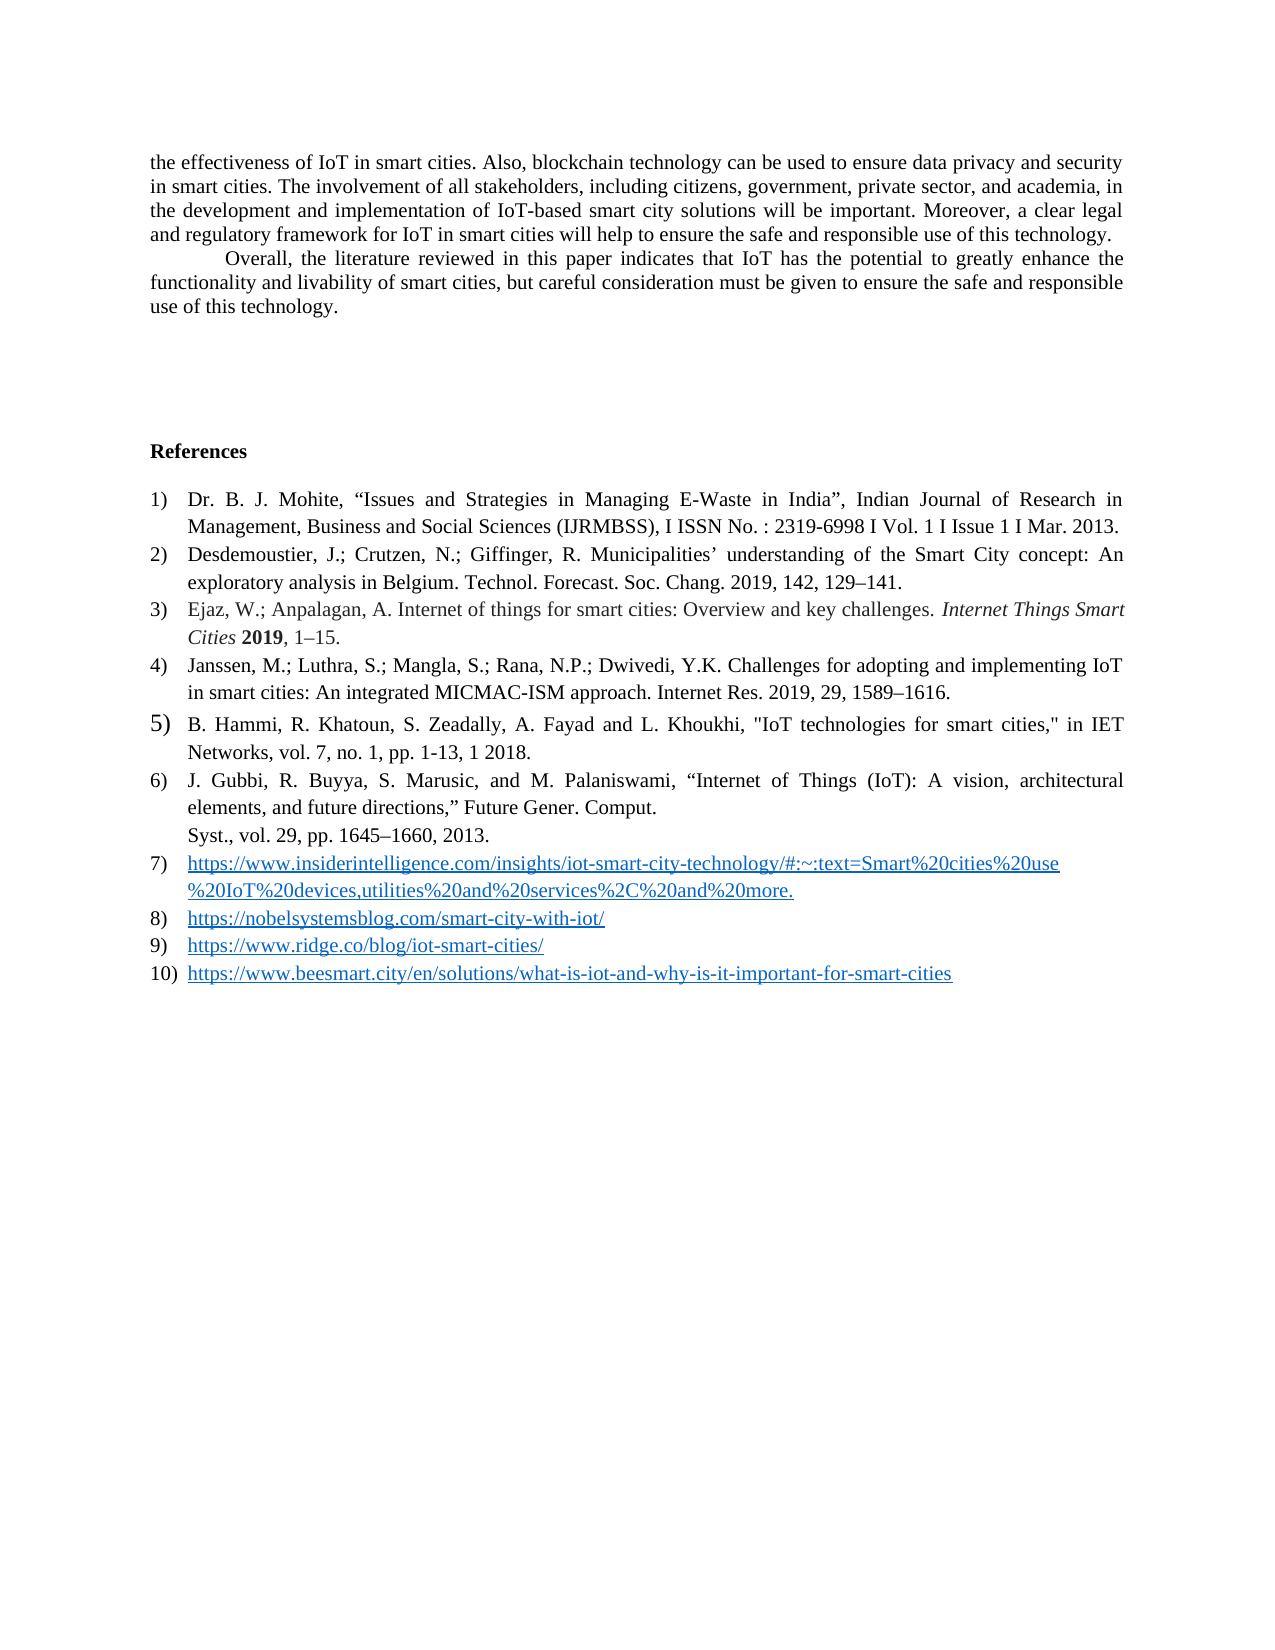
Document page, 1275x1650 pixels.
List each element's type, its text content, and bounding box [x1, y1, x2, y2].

list Ejaz, W.; Anpalagan, A. Internet of things for smart cities: Overview and key challenges. Internet Things Smart Cities 2019, 1–15. [150, 597, 1125, 649]
list J. Gubbi, R. Buyya, S. Marusic, and M. Palaniswami, “Internet of Things (IoT): A vision, architectural elements, and future directions,” Future Gener. Comput. [150, 768, 1125, 819]
list Janssen, M.; Luthra, S.; Mangla, S.; Rana, N.P.; Dwivedi, Y.K. Challenges for adopting and implementing IoT in smart cities: An integrated MICMAC-ISM approach. Internet Res. 2019, 29, 1589–1616. [150, 652, 1125, 704]
list https://www.insiderintelligence.com/insights/iot-smart-city-technology/#:~:text=Smart%20cities%20use%20IoT%20devices,utilities%20and%20services%2C%20and%20more. [150, 850, 1125, 902]
list B. Hammi, R. Khatoun, S. Zeadally, A. Fayad and L. Khoukhi, "IoT technologies for smart cities," in IET Networks, vol. 7, no. 1, pp. 1-13, 1 2018. [150, 708, 1125, 764]
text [150, 150, 1125, 246]
text Overall, the literature reviewed in this paper indicates that IoT has the potential to greatly enhance the functionality and livability of smart cities, but careful consideration must be given to ensure the safe and responsible use of this technology. [150, 246, 1125, 318]
list https://nobelsystemsblog.com/smart-city-with-iot/ [150, 906, 1125, 930]
list Desdemoustier, J.; Crutzen, N.; Giffinger, R. Municipalities’ understanding of the Smart City concept: An exploratory analysis in Belgium. Technol. Forecast. Soc. Chang. 2019, 142, 129–141. [150, 542, 1125, 594]
text References [150, 439, 1125, 463]
list https://www.beesmart.city/en/solutions/what-is-iot-and-why-is-it-important-for-smart-cities [150, 961, 1125, 985]
list Dr. B. J. Mohite, “Issues and Strategies in Managing E-Waste in India”, Indian Journal of Research in Management, Business and Social Sciences (IJRMBSS), I ISSN No. : 2319-6998 I Vol. 1 I Issue 1 I Mar. 2013. [150, 487, 1125, 538]
list https://www.ridge.co/blog/iot-smart-cities/ [150, 933, 1125, 957]
text Syst., vol. 29, pp. 1645–1660, 2013. [150, 823, 1125, 847]
